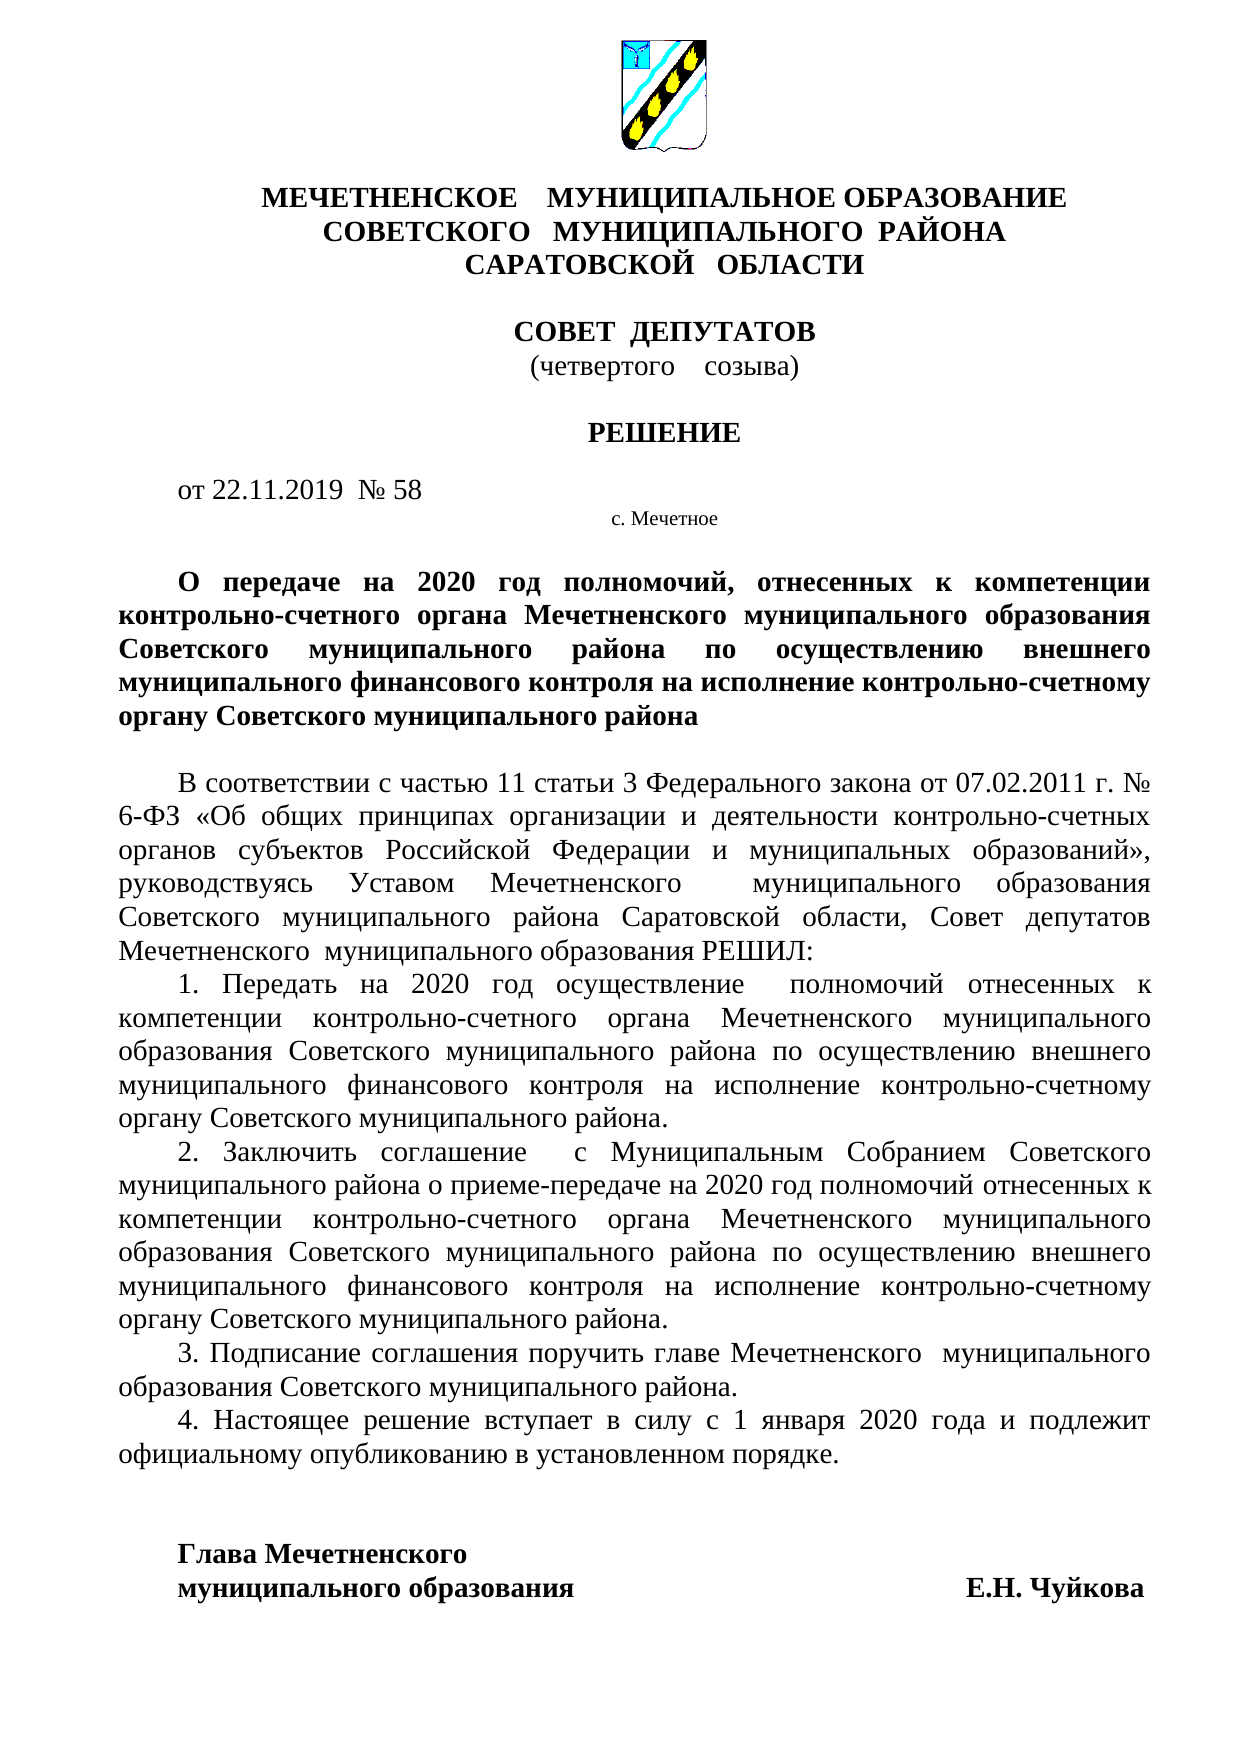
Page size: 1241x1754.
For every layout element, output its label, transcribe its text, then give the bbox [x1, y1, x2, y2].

text 4. Настоящее решение вступает в силу с 1 января 2020 года и подлежит официальному опубликованию в установленном порядке. [118, 1402, 1152, 1469]
text Глава Мечетненского [118, 1536, 1152, 1570]
text В соответствии с частью 11 статьи 3 Федерального закона от 07.02.2011 г. № 6-ФЗ «Об общих принципах организации и деятельности контрольно-счетных органов субъектов Российской Федерации и муниципальных образований», руководствуясь Уставом Мечетненского муниципального образования Советского муниципального района Саратовской области, Совет депутатов Мечетненского муниципального образования РЕШИЛ: [118, 765, 1152, 966]
text (четвертого созыва) [177, 348, 1152, 381]
text 2. Заключить соглашение с Муниципальным Собранием Советского муниципального района о приеме-передаче на 2020 год полномочий отнесенных к компетенции контрольно-счетного органа Мечетненского муниципального образования Советского муниципального района по осуществлению внешнего муниципального финансового контроля на исполнение контрольно-счетному органу Советского муниципального района. [118, 1134, 1152, 1335]
text МЕЧЕТНЕНСКОЕ МУНИЦИПАЛЬНОЕ ОБРАЗОВАНИЕ [177, 180, 1152, 214]
text 1. Передать на 2020 год осуществление полномочий отнесенных к компетенции контрольно-счетного органа Мечетненского муниципального образования Советского муниципального района по осуществлению внешнего муниципального финансового контроля на исполнение контрольно-счетному органу Советского муниципального района. [118, 966, 1152, 1134]
title О передаче на 2020 год полномочий, отнесенных к компетенции контрольно-счетного органа Мечетненского муниципального образования Советского муниципального района по осуществлению внешнего муниципального финансового контроля на исполнение контрольно-счетному органу Советского муниципального района [118, 564, 1152, 731]
text РЕШЕНИЕ [177, 415, 1152, 448]
text 3. Подписание соглашения поручить главе Мечетненского муниципального образования Советского муниципального района. [118, 1335, 1152, 1402]
text САРАТОВСКОЙ ОБЛАСТИ [177, 247, 1152, 281]
text СОВЕТ ДЕПУТАТОВ [177, 314, 1152, 348]
text от 22.11.2019 № 58 [177, 472, 1152, 506]
text СОВЕТСКОГО МУНИЦИПАЛЬНОГО РАЙОНА [177, 214, 1152, 247]
text муниципального образования Е.Н. Чуйкова [118, 1570, 1152, 1603]
title с. Мечетное [177, 506, 1152, 530]
